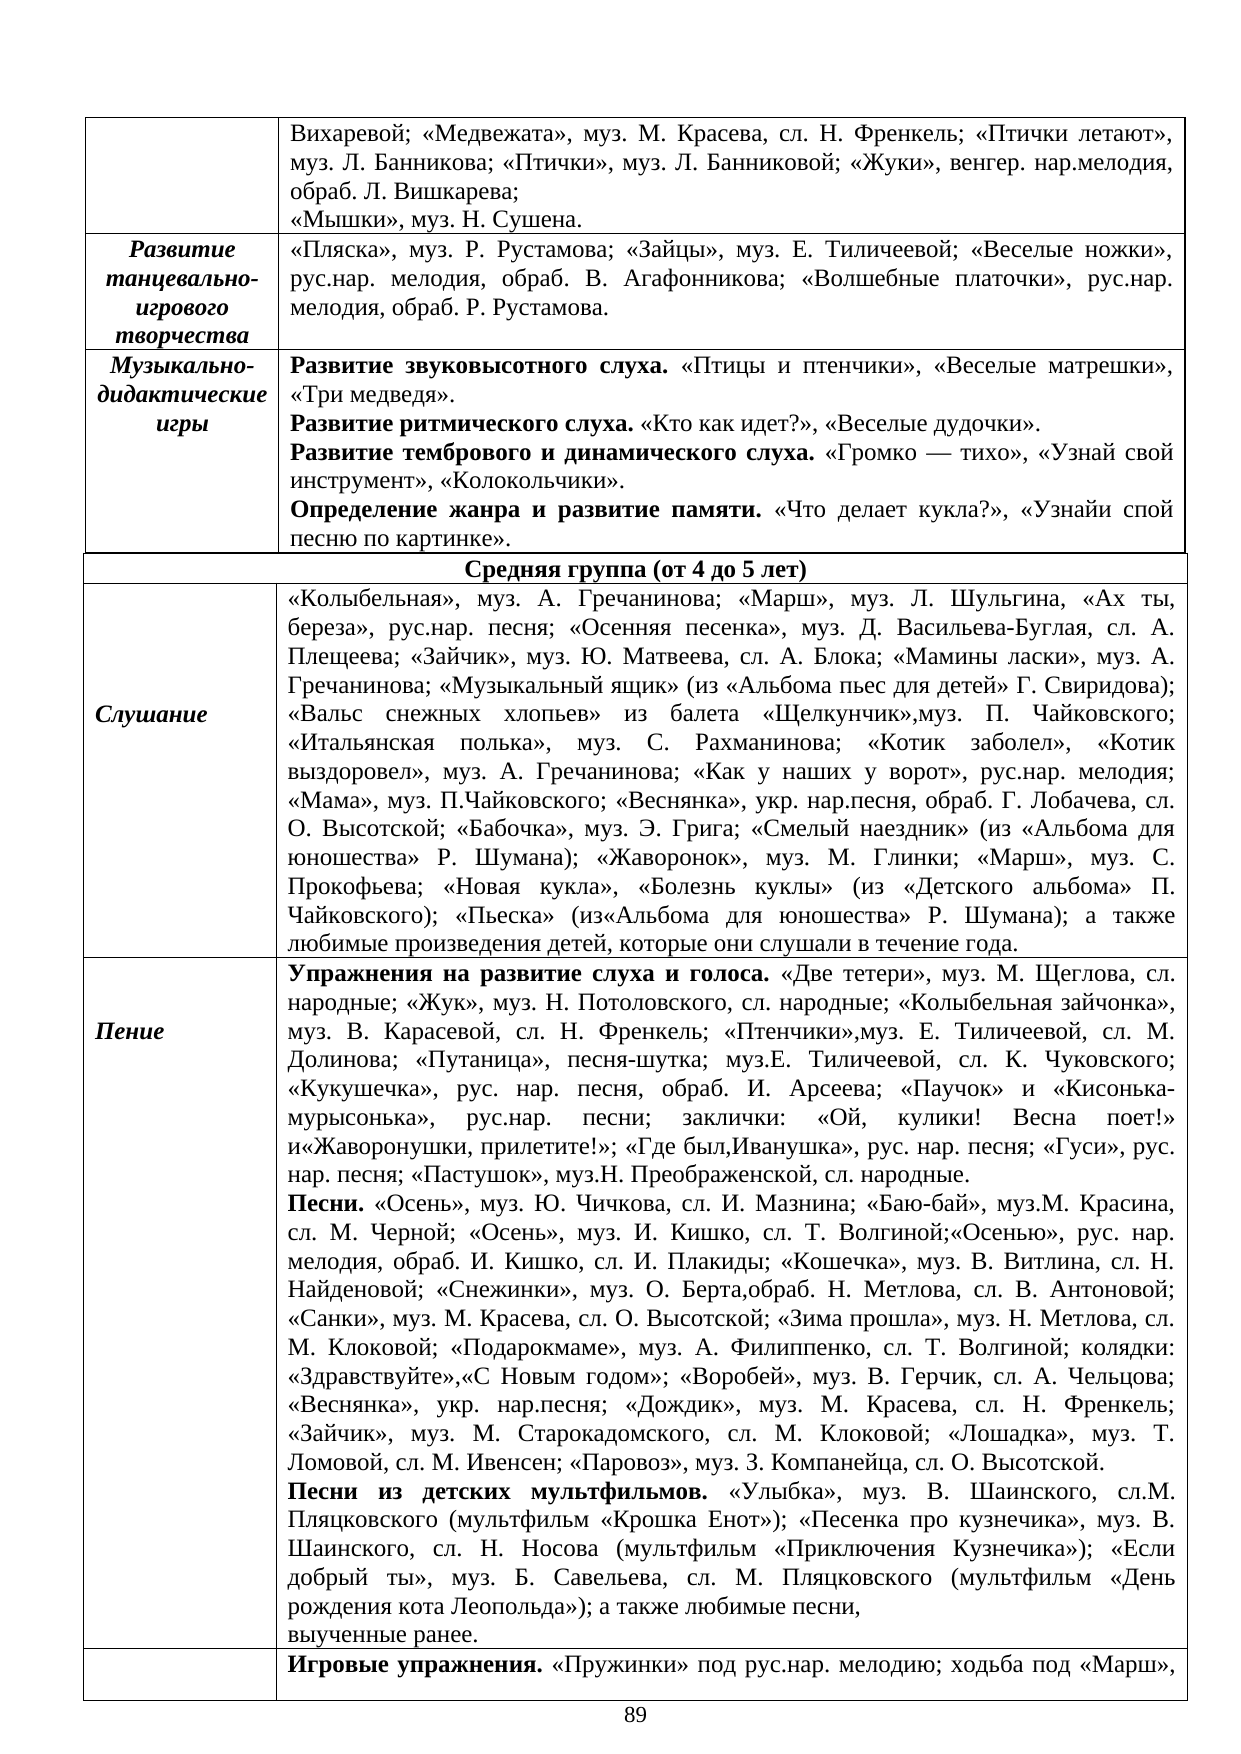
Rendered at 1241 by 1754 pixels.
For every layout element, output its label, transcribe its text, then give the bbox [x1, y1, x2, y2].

table_cell «Пляска», муз. Р. Рустамова; «Зайцы», муз. Е. Тиличеевой; «Веселые ножки», рус.нар. мелодия, обраб. В. Агафонникова; «Волшебные платочки», рус.нар. мелодия, обраб. Р. Рустамова. [279, 234, 1184, 349]
table_cell Пение [84, 958, 276, 1648]
table_cell Слушание [84, 584, 276, 957]
table_header Средняя группа (от 4 до 5 лет) [84, 554, 1187, 582]
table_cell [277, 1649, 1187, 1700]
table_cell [86, 118, 278, 233]
table_cell «Колыбельная», муз. А. Гречанинова; «Марш», муз. Л. Шульгина, «Ах ты, береза», рус.нар. песня; «Осенняя песенка», муз. Д. Васильева-Буглая, сл. А. Плещеева; «Зайчик», муз. Ю. Матвеева, сл. А. Блока; «Мамины ласки», муз. А. Гречанинова; «Музыкальный ящик» (из «Альбома пьес для детей» Г. Свиридова); «Вальс снежных хлопьев» из балета «Щелкунчик»,муз. П. Чайковского; «Итальянская полька», муз. С. Рахманинова; «Котик заболел», «Котик выздоровел», муз. А. Гречанинова; «Как у наших у ворот», рус.нар. мелодия; «Мама», муз. П.Чайковского; «Веснянка», укр. нар.песня, обраб. Г. Лобачева, сл. О. Высотской; «Бабочка», муз. Э. Грига; «Смелый наездник» (из «Альбома для юношества» Р. Шумана); «Жаворонок», муз. М. Глинки; «Марш», муз. С. Прокофьева; «Новая кукла», «Болезнь куклы» (из «Детского альбома» П. Чайковского); «Пьеска» (из«Альбома для юношества» Р. Шумана); а также любимые произведения детей, которые они слушали в течение года. [277, 584, 1187, 957]
table_cell Развитие звуковысотного слуха. «Птицы и птенчики», «Веселые матрешки», «Три медведя». Развитие ритмического слуха. «Кто как идет?», «Веселые дудочки». Развитие тембрового и динамического слуха. «Громко — тихо», «Узнай свой инструмент», «Колокольчики». Определение жанра и развитие памяти. «Что делает кукла?», «Узнайи спой песню по картинке». [279, 350, 1184, 552]
table_cell Музыкально-дидактические игры [86, 350, 278, 552]
table_cell Развитие танцевально-игрового творчества [86, 234, 278, 349]
table_cell Упражнения на развитие слуха и голоса. «Две тетери», муз. М. Щеглова, сл. народные; «Жук», муз. Н. Потоловского, сл. народные; «Колыбельная зайчонка», муз. В. Карасевой, сл. Н. Френкель; «Птенчики»,муз. Е. Тиличеевой, сл. М. Долинова; «Путаница», песня-шутка; муз.Е. Тиличеевой, сл. К. Чуковского; «Кукушечка», рус. нар. песня, обраб. И. Арсеева; «Паучок» и «Кисонька-мурысонька», рус.нар. песни; заклички: «Ой, кулики! Весна поет!» и«Жаворонушки, прилетите!»; «Где был,Иванушка», рус. нар. песня; «Гуси», рус. нар. песня; «Пастушок», муз.Н. Преображенской, сл. народные. Песни. «Осень», муз. Ю. Чичкова, сл. И. Мазнина; «Баю-бай», муз.М. Красина, сл. М. Черной; «Осень», муз. И. Кишко, сл. Т. Волгиной;«Осенью», рус. нар. мелодия, обраб. И. Кишко, сл. И. Плакиды; «Кошечка», муз. В. Витлина, сл. Н. Найденовой; «Снежинки», муз. О. Берта,обраб. Н. Метлова, сл. В. Антоновой; «Санки», муз. М. Красева, сл. О. Высотской; «Зима прошла», муз. Н. Метлова, сл. М. Клоковой; «Подарокмаме», муз. А. Филиппенко, сл. Т. Волгиной; колядки: «Здравствуйте»,«С Новым годом»; «Воробей», муз. В. Герчик, сл. А. Чельцова; «Веснянка», укр. нар.песня; «Дождик», муз. М. Красева, сл. Н. Френкель; «Зайчик», муз. М. Старокадомского, сл. М. Клоковой; «Лошадка», муз. Т. Ломовой, сл. М. Ивенсен; «Паровоз», муз. З. Компанейца, сл. О. Высотской. Песни из детских мультфильмов. «Улыбка», муз. В. Шаинского, сл.М. Пляцковского (мультфильм «Крошка Енот»); «Песенка про кузнечика», муз. В. Шаинского, сл. Н. Носова (мультфильм «Приключения Кузнечика»); «Если добрый ты», муз. Б. Савельева, сл. М. Пляцковского (мультфильм «День рождения кота Леопольда»); а также любимые песни, выученные ранее. [277, 958, 1187, 1648]
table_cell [279, 118, 1184, 233]
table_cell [84, 1649, 276, 1700]
